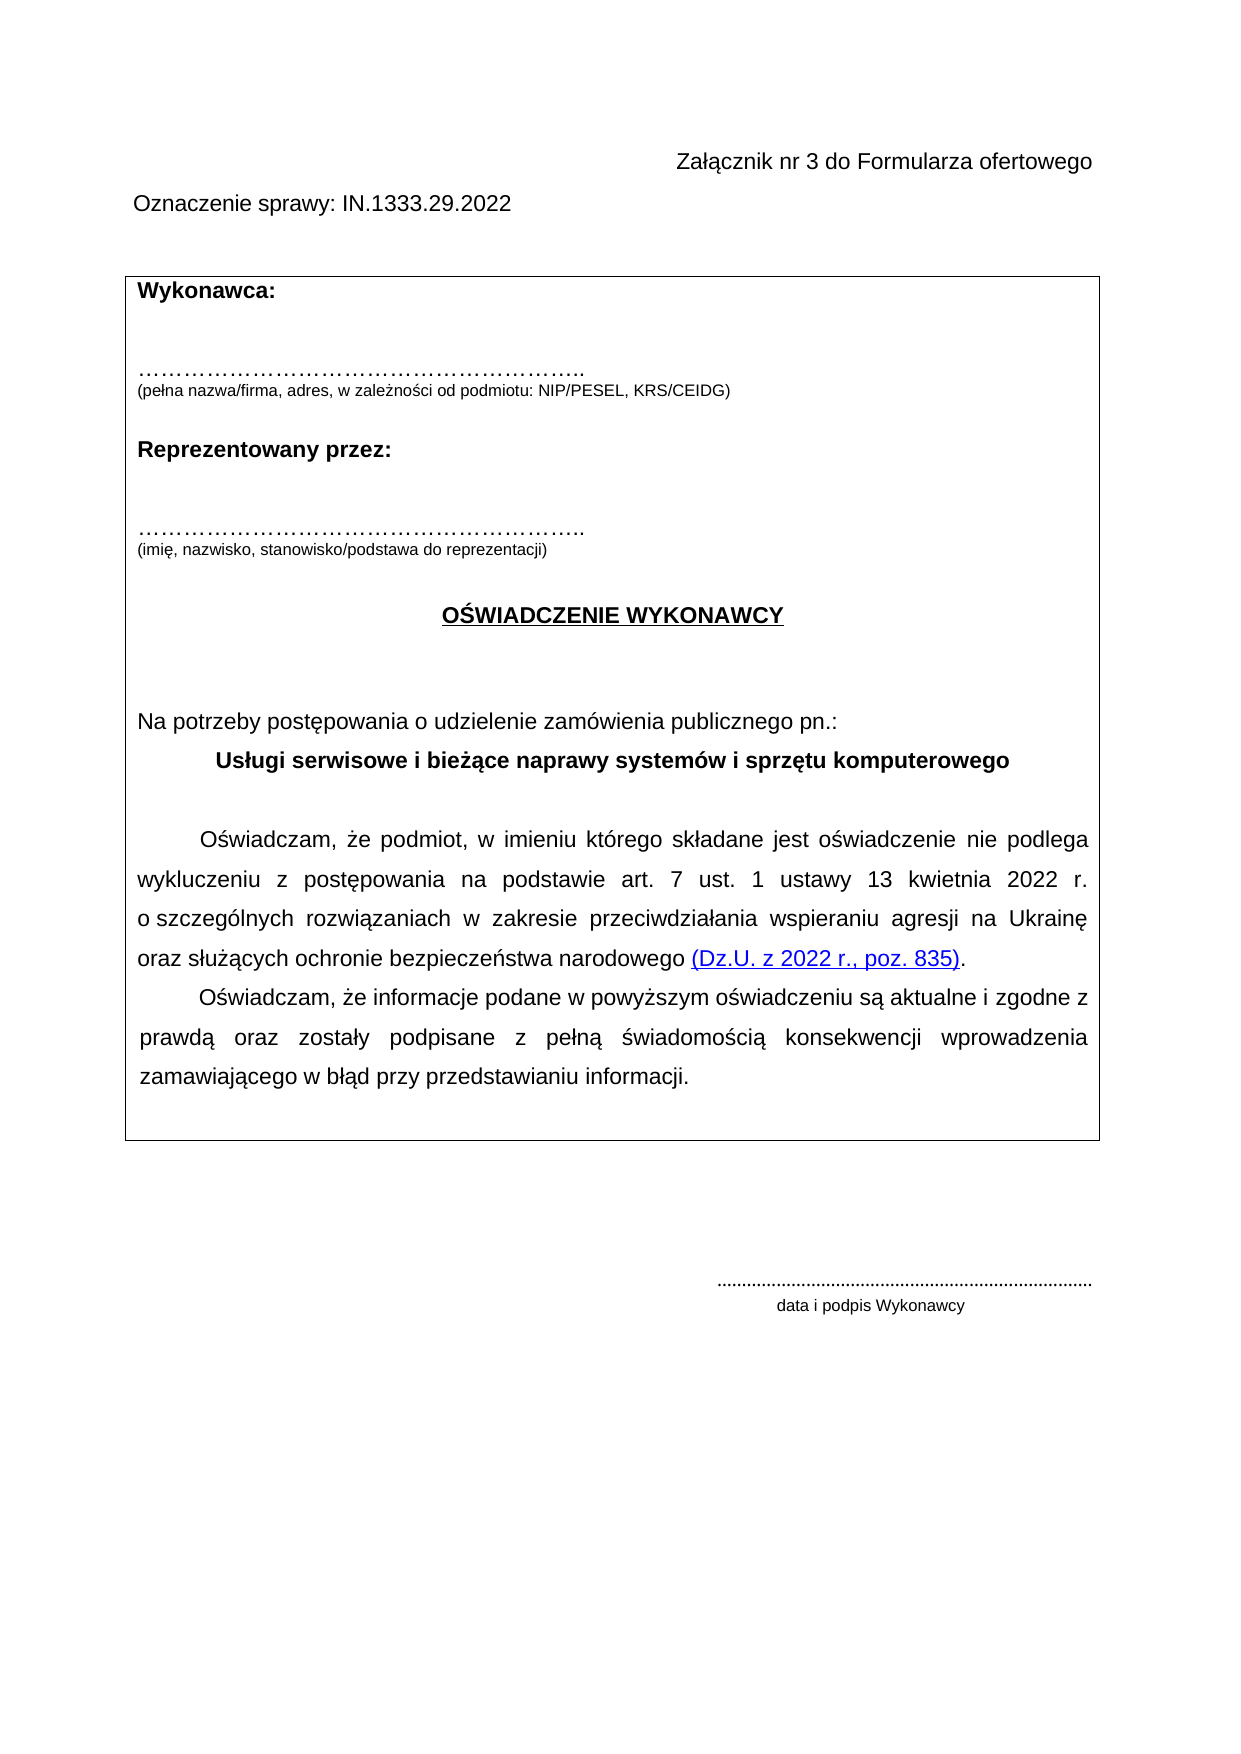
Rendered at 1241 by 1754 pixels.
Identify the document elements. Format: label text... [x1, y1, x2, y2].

text Oznaczenie sprawy: IN.1333.29.2022 [133, 190, 1092, 217]
text data i podpis Wykonawcy [777, 1296, 1092, 1315]
text Załącznik nr 3 do Formularza ofertowego [133, 148, 1092, 174]
text …………………………………………………………………. [133, 1266, 1092, 1292]
table_header Wykonawca: ………………………………………………….. (pełna nazwa/firma, adres, w zależności od podmiotu: NIP/PESEL, KRS/CEIDG) Reprezentowany przez: ………………………………………………….. (imię, nazwisko, stanowisko/podstawa do reprezentacji) OŚWIADCZENIE WYKONAWCY Na potrzeby postępowania o udzielenie zamówienia publicznego pn.: Usługi serwisowe i bieżące naprawy systemów i sprzętu komputerowego Oświadczam, że podmiot, w imieniu którego składane jest oświadczenie nie podlega wykluczeniu z postępowania na podstawie art. 7 ust. 1 ustawy 13 kwietnia 2022 r. o szczególnych rozwiązaniach w zakresie przeciwdziałania wspieraniu agresji na Ukrainę oraz służących ochronie bezpieczeństwa narodowego (Dz.U. z 2022 r., poz. 835). Oświadczam, że informacje podane w powyższym oświadczeniu są aktualne i zgodne z prawdą oraz zostały podpisane z pełną świadomością konsekwencji wprowadzenia zamawiającego w błąd przy przedstawianiu informacji. [126, 277, 1099, 1140]
